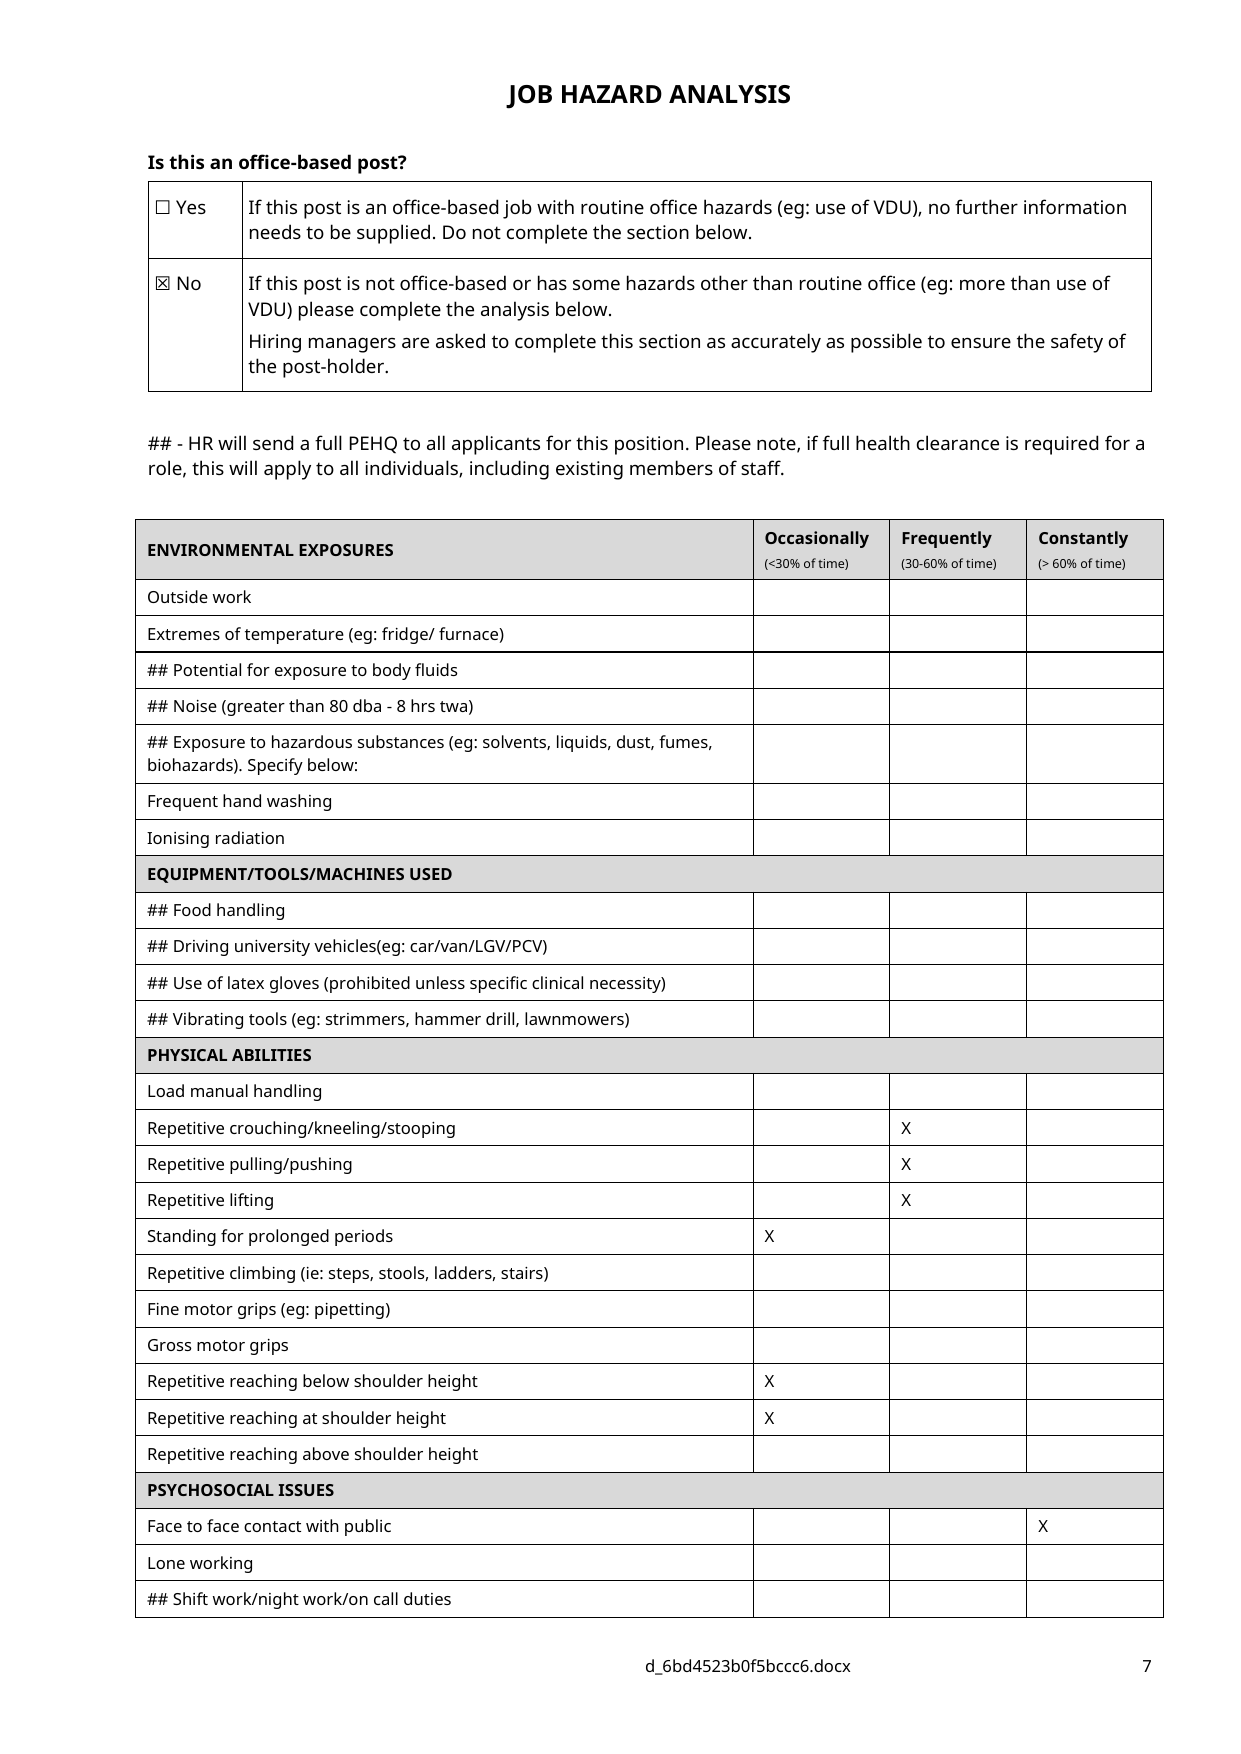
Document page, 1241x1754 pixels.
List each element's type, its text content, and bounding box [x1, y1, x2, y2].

table_cell Repetitive reaching above shoulder height [136, 1436, 753, 1472]
table_header ENVIRONMENTAL EXPOSURES [136, 520, 753, 579]
table_cell [890, 1581, 1026, 1617]
table_cell ## Shift work/night work/on call duties [136, 1581, 753, 1617]
table_cell [754, 725, 889, 783]
table_cell X [754, 1400, 889, 1435]
table_cell Frequent hand washing [136, 784, 753, 819]
table_cell PHYSICAL ABILITIES [136, 1038, 1163, 1073]
table_cell [754, 1545, 889, 1580]
table_cell No [149, 259, 242, 391]
table_cell [890, 580, 1026, 615]
table_cell [890, 1074, 1026, 1109]
table_cell [754, 965, 889, 1000]
table_cell [754, 1183, 889, 1218]
table_cell Repetitive pulling/pushing [136, 1146, 753, 1182]
table_cell [1027, 1219, 1163, 1254]
table_cell [890, 965, 1026, 1000]
table_cell [1027, 689, 1163, 724]
table_cell [1027, 1436, 1163, 1472]
table_cell [1027, 1146, 1163, 1182]
table_cell [754, 929, 889, 964]
table_cell [890, 820, 1026, 855]
table_cell [1027, 820, 1163, 855]
table_cell [890, 1219, 1026, 1254]
table_cell X [890, 1146, 1026, 1182]
table_cell [754, 820, 889, 855]
table_cell [890, 784, 1026, 819]
table_cell ## Food handling [136, 893, 753, 928]
table_cell EQUIPMENT/TOOLS/MACHINES USED [136, 856, 1163, 892]
table_cell Repetitive reaching below shoulder height [136, 1364, 753, 1399]
table_cell Repetitive crouching/kneeling/stooping [136, 1110, 753, 1145]
table_cell [754, 1074, 889, 1109]
table_cell [1027, 1291, 1163, 1327]
table_cell [1027, 1545, 1163, 1580]
table_cell [890, 725, 1026, 783]
table_cell [1027, 1400, 1163, 1435]
table_cell [890, 689, 1026, 724]
table_cell [890, 1509, 1026, 1544]
table_cell Extremes of temperature (eg: fridge/ furnace) [136, 616, 753, 651]
table_cell [890, 1400, 1026, 1435]
table_cell [1027, 616, 1163, 651]
table_cell [754, 653, 889, 688]
table_cell Face to face contact with public [136, 1509, 753, 1544]
table_cell [754, 1255, 889, 1290]
table_cell [890, 929, 1026, 964]
table_cell Standing for prolonged periods [136, 1219, 753, 1254]
table_cell PSYCHOSOCIAL ISSUES [136, 1473, 1163, 1508]
table_cell [1027, 725, 1163, 783]
table_header Occasionally (<30% of time) [754, 520, 889, 579]
table_cell [1027, 1110, 1163, 1145]
table_header If this post is an office-based job with routine office hazards (eg: use of VDU), no further information needs to be supplied. Do not complete the section below. [243, 182, 1151, 257]
table_cell Repetitive climbing (ie: steps, stools, ladders, stairs) [136, 1255, 753, 1290]
text JOB HAZARD ANALYSIS [148, 77, 1152, 111]
table_cell [890, 1436, 1026, 1472]
table_cell [890, 1545, 1026, 1580]
table_cell [890, 893, 1026, 928]
table_cell [1027, 929, 1163, 964]
table_cell [890, 616, 1026, 651]
table_cell [1027, 1183, 1163, 1218]
table_cell [1027, 653, 1163, 688]
table_cell [754, 616, 889, 651]
table_cell [1027, 893, 1163, 928]
table_cell ## Driving university vehicles(eg: car/van/LGV/PCV) [136, 929, 753, 964]
text Is this an office-based post? [148, 149, 1152, 175]
table_cell [1027, 1328, 1163, 1363]
table_cell [754, 893, 889, 928]
table_cell [890, 1001, 1026, 1037]
table_cell [754, 1328, 889, 1363]
table_cell Gross motor grips [136, 1328, 753, 1363]
table_header Constantly (> 60% of time) [1027, 520, 1163, 579]
table_cell Ionising radiation [136, 820, 753, 855]
table_cell [754, 784, 889, 819]
table_cell [1027, 1074, 1163, 1109]
table_cell X [890, 1183, 1026, 1218]
table_cell [890, 1328, 1026, 1363]
table_cell [754, 1509, 889, 1544]
table_cell [890, 1255, 1026, 1290]
table_cell ## Potential for exposure to body fluids [136, 653, 753, 688]
table_cell Outside work [136, 580, 753, 615]
table_cell [890, 653, 1026, 688]
table_cell X [1027, 1509, 1163, 1544]
table_cell [1027, 1364, 1163, 1399]
table_cell [754, 580, 889, 615]
table_cell [1027, 1001, 1163, 1037]
table_cell [1027, 784, 1163, 819]
table_cell ## Exposure to hazardous substances (eg: solvents, liquids, dust, fumes, biohazards). Specify below: [136, 725, 753, 783]
table_cell Fine motor grips (eg: pipetting) [136, 1291, 753, 1327]
table_cell If this post is not office-based or has some hazards other than routine office (eg: more than use of VDU) please complete the analysis below. Hiring managers are asked to complete this section as accurately as possible to ensure the safety of the post-holder. [243, 259, 1151, 391]
table_cell [754, 1581, 889, 1617]
table_cell Lone working [136, 1545, 753, 1580]
table_cell [890, 1291, 1026, 1327]
table_cell [754, 1001, 889, 1037]
table_cell [890, 1364, 1026, 1399]
table_cell ## Vibrating tools (eg: strimmers, hammer drill, lawnmowers) [136, 1001, 753, 1037]
table_cell X [754, 1219, 889, 1254]
table_cell [754, 1110, 889, 1145]
table_cell [754, 1291, 889, 1327]
table_cell [1027, 1255, 1163, 1290]
table_cell ## Use of latex gloves (prohibited unless specific clinical necessity) [136, 965, 753, 1000]
table_cell X [754, 1364, 889, 1399]
table_header Yes [149, 182, 242, 257]
table_cell Repetitive reaching at shoulder height [136, 1400, 753, 1435]
table_cell Load manual handling [136, 1074, 753, 1109]
table_cell [1027, 965, 1163, 1000]
table_cell ## Noise (greater than 80 dba - 8 hrs twa) [136, 689, 753, 724]
table_header Frequently (30-60% of time) [890, 520, 1026, 579]
table_cell [754, 1146, 889, 1182]
table_cell Repetitive lifting [136, 1183, 753, 1218]
text ## - HR will send a full PEHQ to all applicants for this position. Please note, if full health clearance is required for a role, this will apply to all individuals, including existing members of staff. [148, 430, 1152, 481]
table_cell X [890, 1110, 1026, 1145]
table_cell [1027, 1581, 1163, 1617]
table_cell [1027, 580, 1163, 615]
table_cell [754, 689, 889, 724]
table_cell [754, 1436, 889, 1472]
